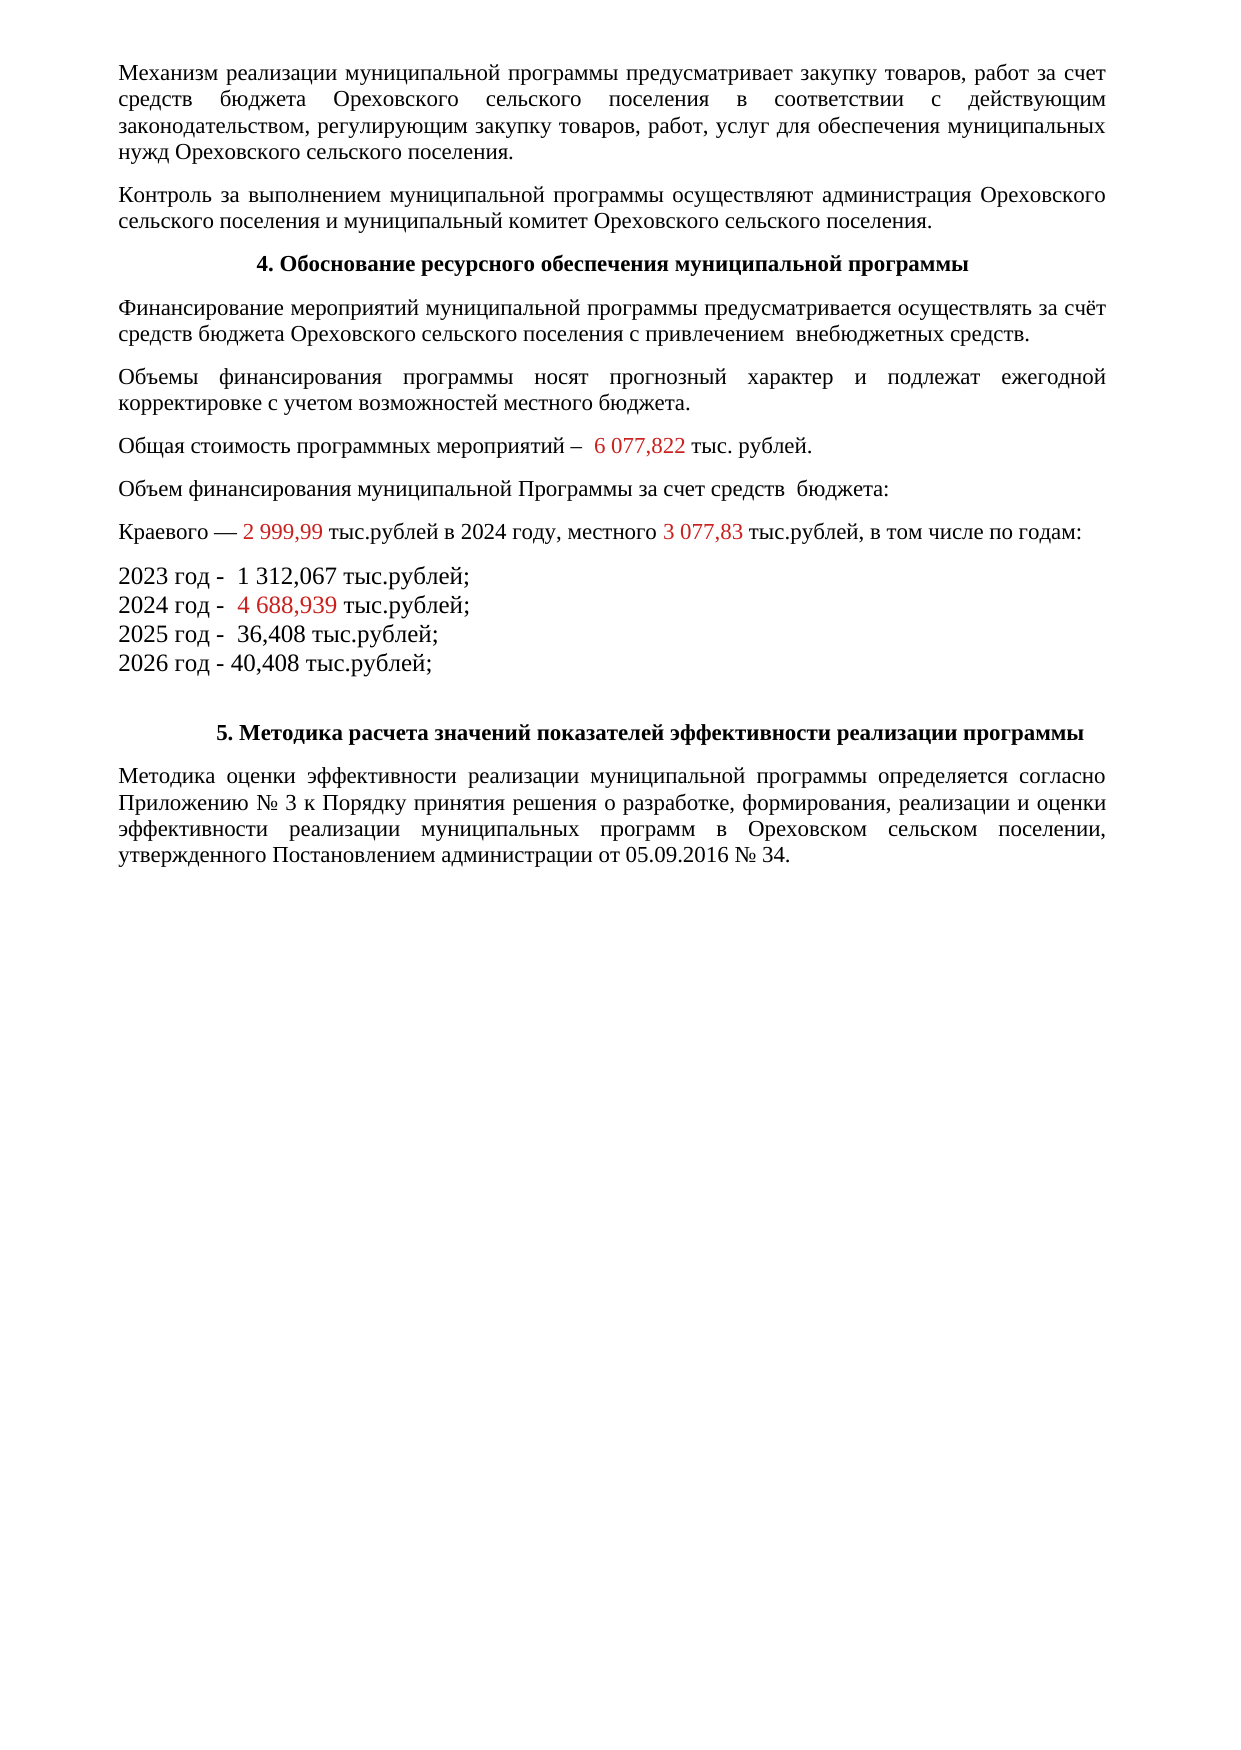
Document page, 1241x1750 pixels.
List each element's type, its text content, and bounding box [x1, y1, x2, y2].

text 2026 год - 40,408 тыс.рублей; [118, 648, 1107, 676]
text Объемы финансирования программы носят прогнозный характер и подлежат ежегодной корректировке с учетом возможностей местного бюджета. [118, 363, 1107, 416]
text Финансирование мероприятий муниципальной программы предусматривается осуществлять за счёт средств бюджета Ореховского сельского поселения с привлечением внебюджетных средств. [118, 293, 1107, 346]
text 4. Обоснование ресурсного обеспечения муниципальной программы [118, 251, 1107, 277]
text Объем финансирования муниципальной Программы за счет средств бюджета: [118, 475, 1107, 502]
text Общая стоимость программных мероприятий – 6 077,822 тыс. рублей. [118, 432, 1107, 459]
text Контроль за выполнением муниципальной программы осуществляют администрация Ореховского сельского поселения и муниципальный комитет Ореховского сельского поселения. [118, 181, 1107, 234]
text Краевого — 2 999,99 тыс.рублей в 2024 году, местного 3 077,83 тыс.рублей, в том числе по годам: [118, 518, 1107, 545]
text Механизм реализации муниципальной программы предусматривает закупку товаров, работ за счет средств бюджета Ореховского сельского поселения в соответствии с действующим законодательством, регулирующим закупку товаров, работ, услуг для обеспечения муниципальных нужд Ореховского сельского поселения. [118, 59, 1107, 164]
text 2023 год - 1 312,067 тыс.рублей; [118, 561, 1107, 590]
text 2025 год - 36,408 тыс.рублей; [118, 619, 1107, 648]
text 2024 год - 4 688,939 тыс.рублей; [118, 590, 1107, 619]
text 5. Методика расчета значений показателей эффективности реализации программы [193, 719, 1107, 746]
text Методика оценки эффективности реализации муниципальной программы определяется согласно Приложению № 3 к Порядку принятия решения о разработке, формирования, реализации и оценки эффективности реализации муниципальных программ в Ореховском сельском поселении, утвержденного Постановлением администрации от 05.09.2016 № 34. [118, 762, 1107, 868]
